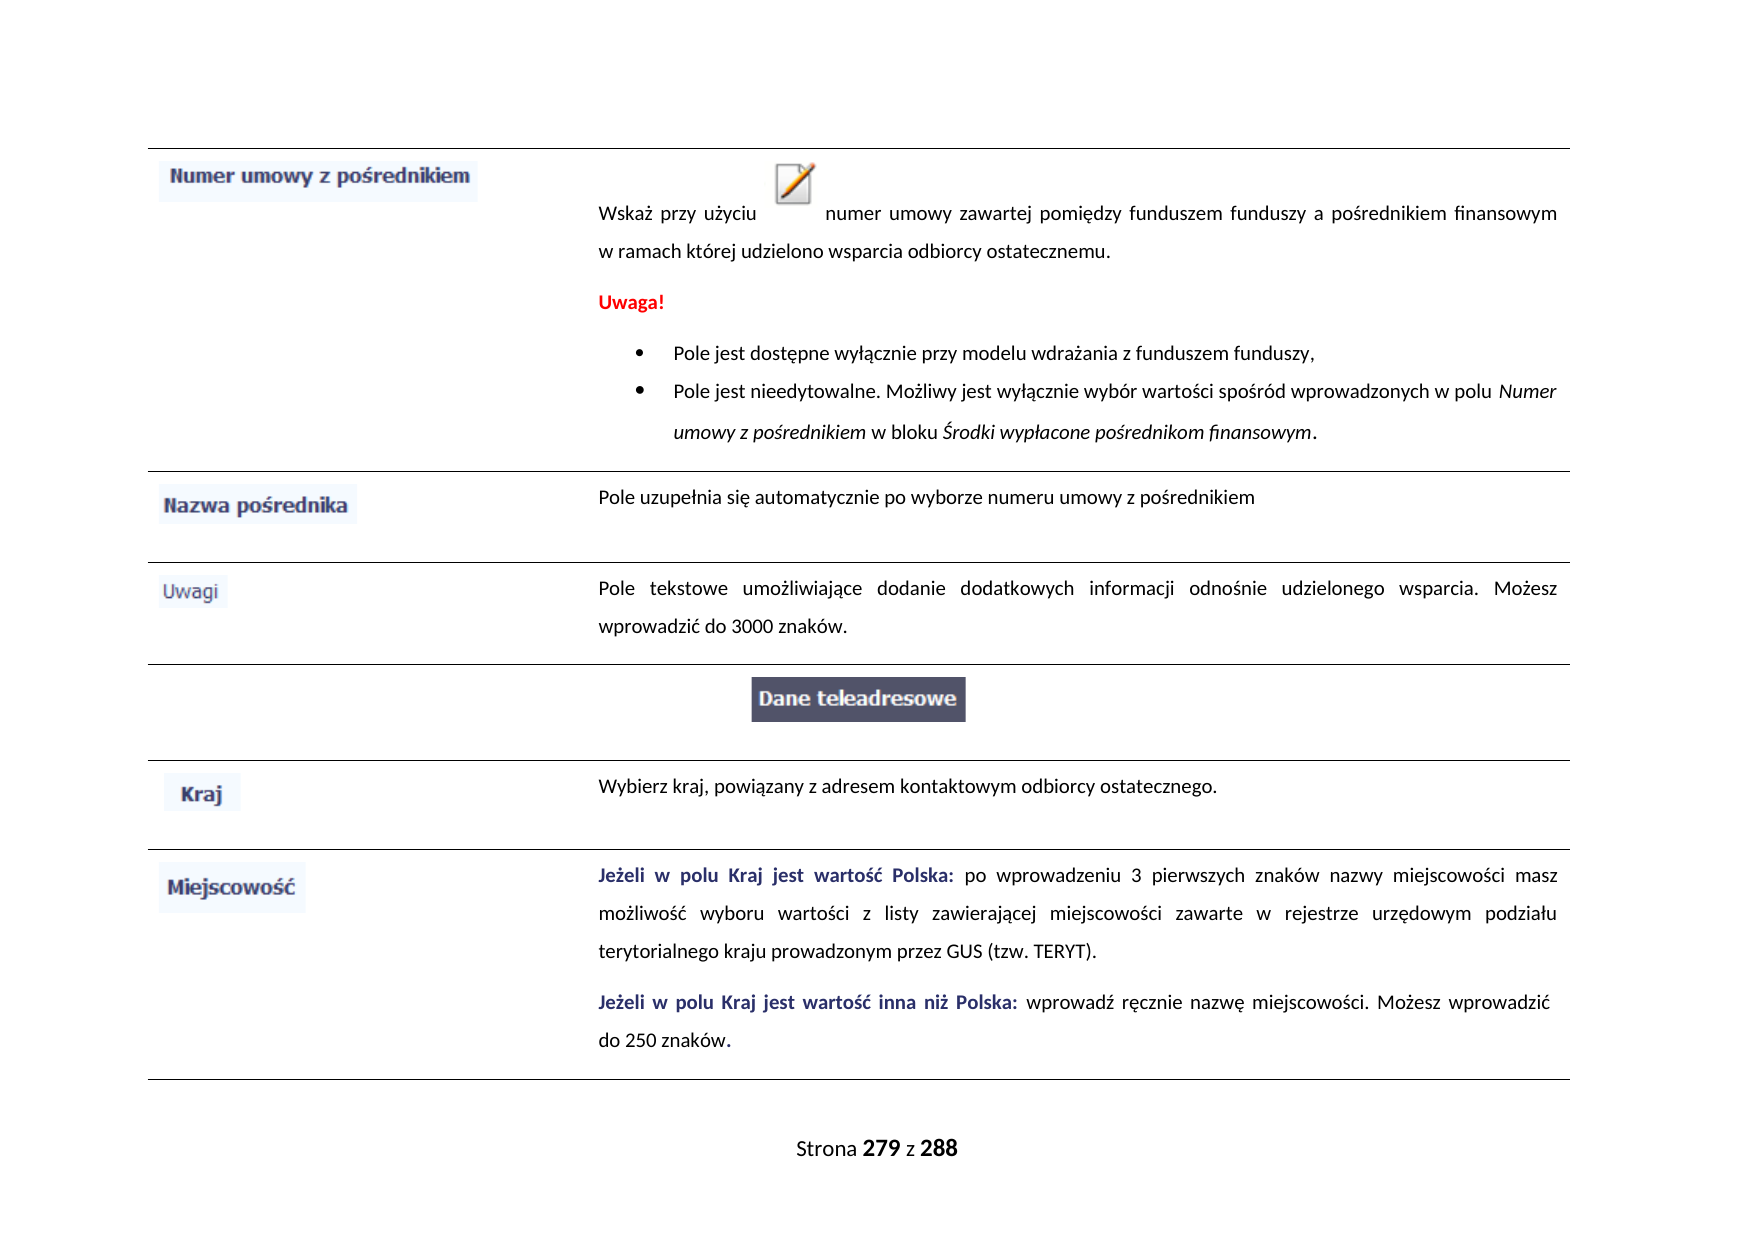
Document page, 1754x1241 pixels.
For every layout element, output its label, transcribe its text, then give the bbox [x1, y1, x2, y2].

picture [158, 161, 478, 202]
table_cell Jeżeli w polu Kraj jest wartość Polska: po wprowadzeniu 3 pierwszych znaków nazwy miejscowości masz możliwość wyboru wartości z listy zawierającej miejscowości zawarte w rejestrze urzędowym podziału terytorialnego kraju prowadzonym przez GUS (tzw. TERYT). Jeżeli w polu Kraj jest wartość inna niż Polska: wprowadź ręcznie nazwę miejscowości. Możesz wprowadzić do 250 znaków. [587, 850, 1570, 1078]
table_cell Pole tekstowe umożliwiające dodanie dodatkowych informacji odnośnie udzielonego wsparcia. Możesz wprowadzić do 3000 znaków. [587, 563, 1570, 664]
table_cell Pole uzupełnia się automatycznie po wyborze numeru umowy z pośrednikiem [587, 472, 1570, 562]
table_cell [148, 149, 587, 471]
picture [751, 677, 966, 722]
picture [764, 161, 818, 208]
table_cell Wskaż przy użyciu numer umowy zawartej pomiędzy funduszem funduszy a pośrednikiem finansowym w ramach której udzielono wsparcia odbiorcy ostatecznemu. Uwaga! Pole jest dostępne wyłącznie przy modelu wdrażania z funduszem funduszy, Pole jest nieedytowalne. Możliwy jest wyłącznie wybór wartości spośród wprowadzonych w polu Numer umowy z pośrednikiem w bloku Środki wypłacone pośrednikom finansowym. [587, 149, 1570, 471]
table_cell [148, 563, 587, 664]
table_cell Wybierz kraj, powiązany z adresem kontaktowym odbiorcy ostatecznego. [587, 761, 1570, 849]
table_cell [148, 850, 587, 1078]
picture [158, 575, 228, 608]
table_cell [148, 472, 587, 562]
picture [158, 862, 306, 913]
picture [164, 773, 241, 811]
table_cell [148, 665, 1570, 760]
picture [158, 484, 358, 524]
table_cell [148, 761, 587, 849]
